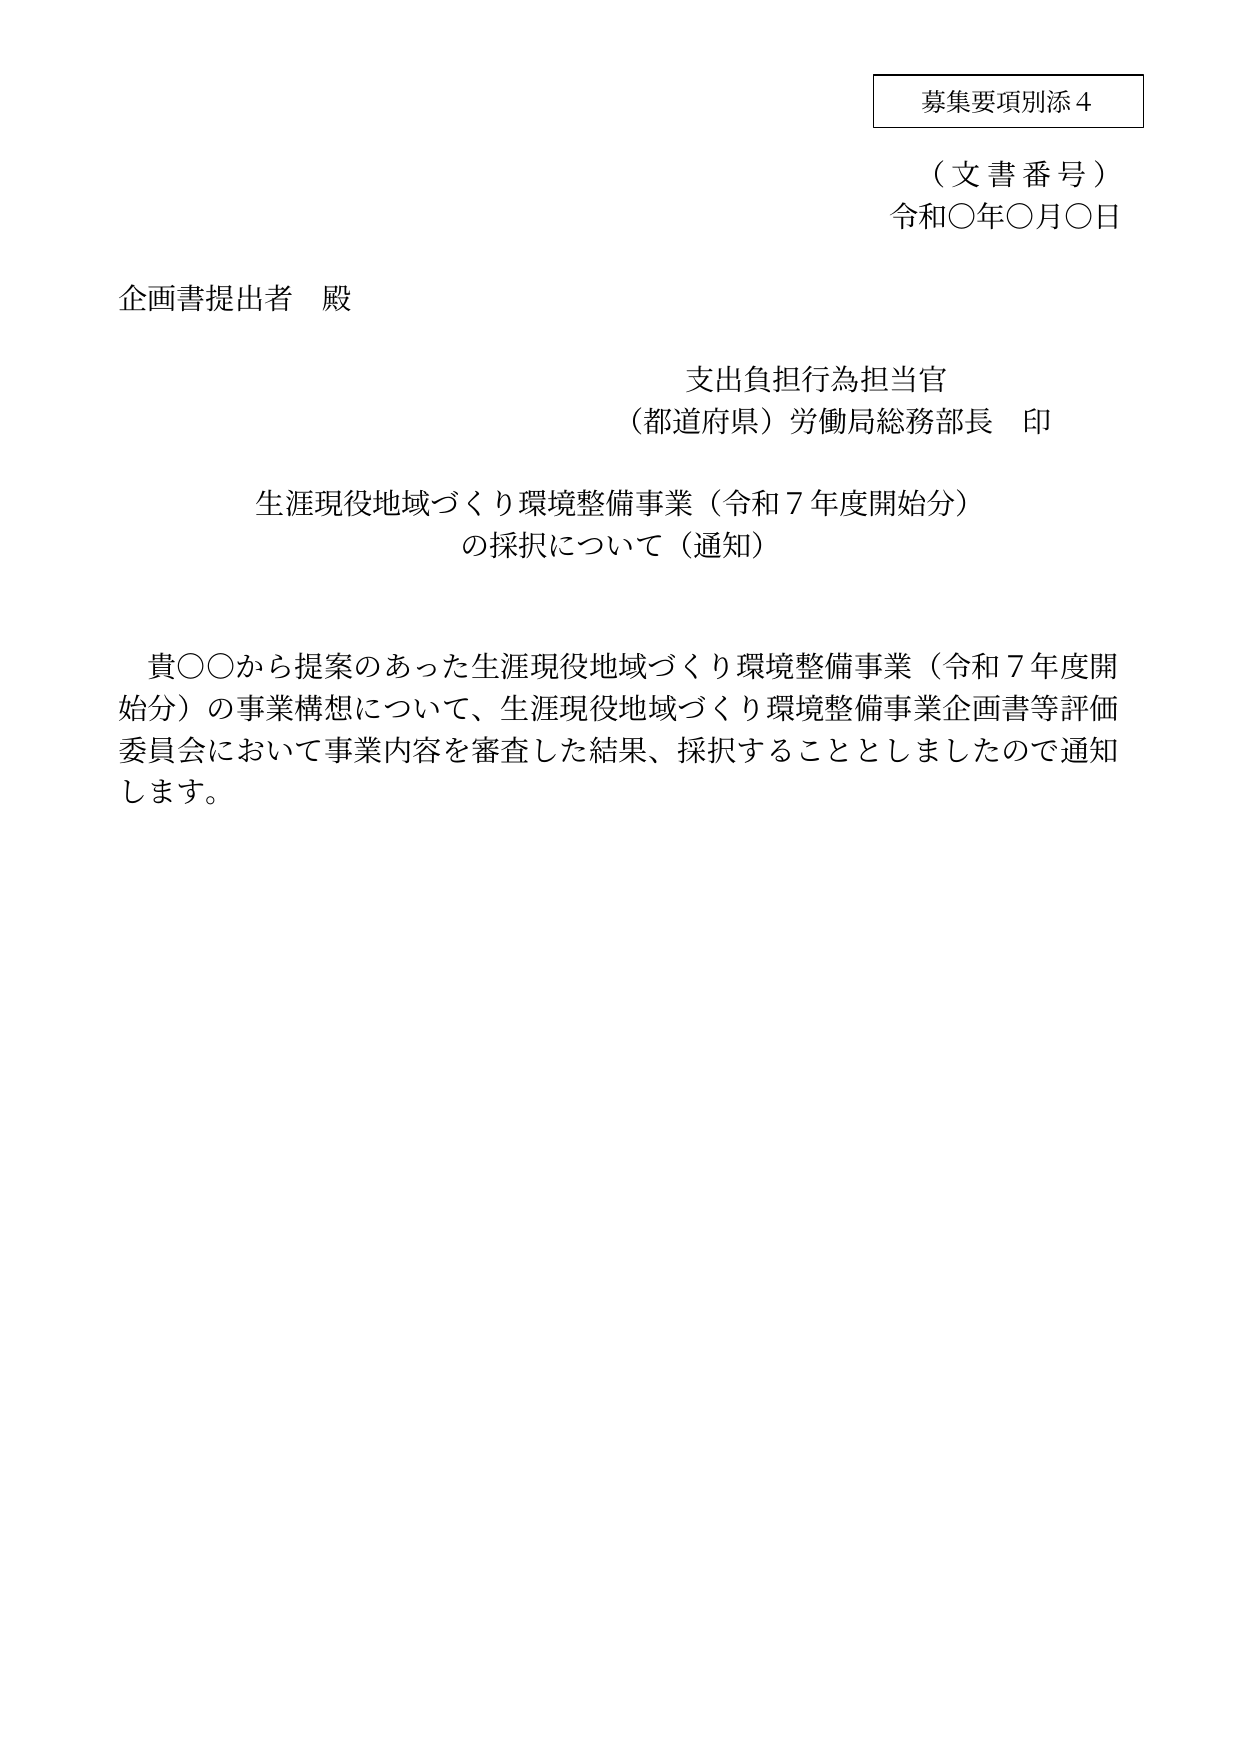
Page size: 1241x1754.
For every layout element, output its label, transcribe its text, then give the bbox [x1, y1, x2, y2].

text 企画書提出者 殿 [118, 276, 1122, 317]
text 支出負担行為担当官 [118, 357, 947, 399]
text の採択について（通知） [118, 522, 1122, 564]
text 令和○年○月○日 [118, 194, 1122, 236]
text 生涯現役地域づくり環境整備事業（令和７年度開始分） [118, 481, 1122, 522]
text （文書番号） [118, 152, 1122, 194]
text （都道府県）労働局総務部長 印 [118, 399, 1122, 441]
text 貴○○から提案のあった生涯現役地域づくり環境整備事業（令和７年度開始分）の事業構想について、生涯現役地域づくり環境整備事業企画書等評価委員会において事業内容を審査した結果、採択することとしましたので通知します。 [118, 644, 1122, 811]
